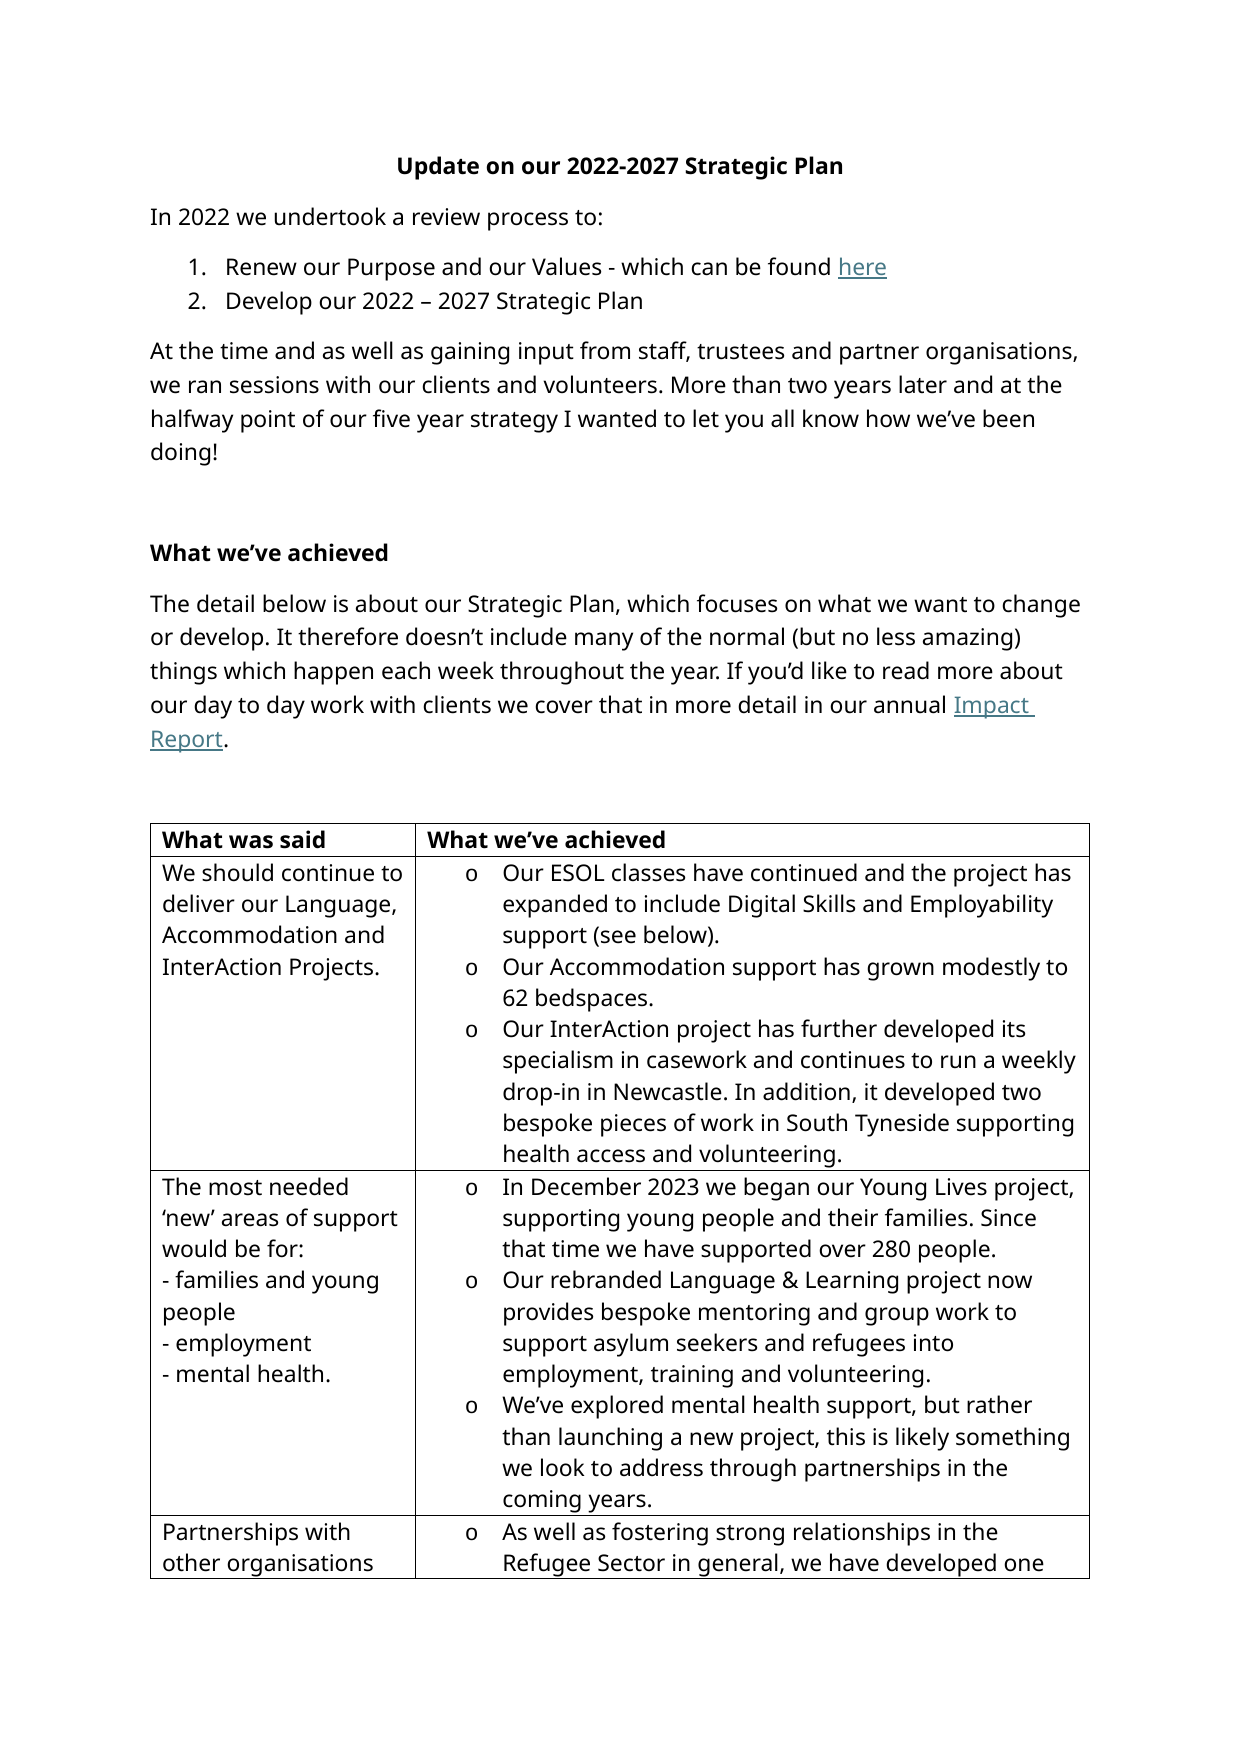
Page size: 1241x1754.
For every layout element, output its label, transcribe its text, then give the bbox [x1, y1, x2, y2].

text In 2022 we undertook a review process to: [150, 200, 1090, 232]
table_cell The most needed ‘new’ areas of support would be for: - families and young people - employment - mental health. [151, 1171, 415, 1514]
table_cell Our ESOL classes have continued and the project has expanded to include Digital Skills and Employability support (see below). Our Accommodation support has grown modestly to 62 bedspaces. Our InterAction project has further developed its specialism in casework and continues to run a weekly drop-in in Newcastle. In addition, it developed two bespoke pieces of work in South Tyneside supporting health access and volunteering. [416, 857, 1089, 1169]
text The detail below is about our Strategic Plan, which focuses on what we want to change or develop. It therefore doesn’t include many of the normal (but no less amazing) things which happen each week throughout the year. If you’d like to read more about our day to day work with clients we cover that in more detail in our annual Impact Report. [150, 587, 1090, 754]
text What we’ve achieved [150, 537, 1090, 568]
table_cell In December 2023 we began our Young Lives project, supporting young people and their families. Since that time we have supported over 280 people. Our rebranded Language & Learning project now provides bespoke mentoring and group work to support asylum seekers and refugees into employment, training and volunteering. We’ve explored mental health support, but rather than launching a new project, this is likely something we look to address through partnerships in the coming years. [416, 1171, 1089, 1514]
text Update on our 2022-2027 Strategic Plan [150, 150, 1090, 181]
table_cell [416, 1516, 1089, 1578]
table_cell We should continue to deliver our Language, Accommodation and InterAction Projects. [151, 857, 415, 1169]
text At the time and as well as gaining input from staff, trustees and partner organisations, we ran sessions with our clients and volunteers. More than two years later and at the halfway point of our five year strategy I wanted to let you all know how we’ve been doing! [150, 335, 1090, 467]
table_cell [151, 1516, 415, 1578]
table_header What was said [151, 824, 415, 856]
list Develop our 2022 – 2027 Strategic Plan [187, 284, 1090, 316]
table_header What we’ve achieved [416, 824, 1089, 856]
list Renew our Purpose and our Values - which can be found here [187, 251, 1090, 282]
